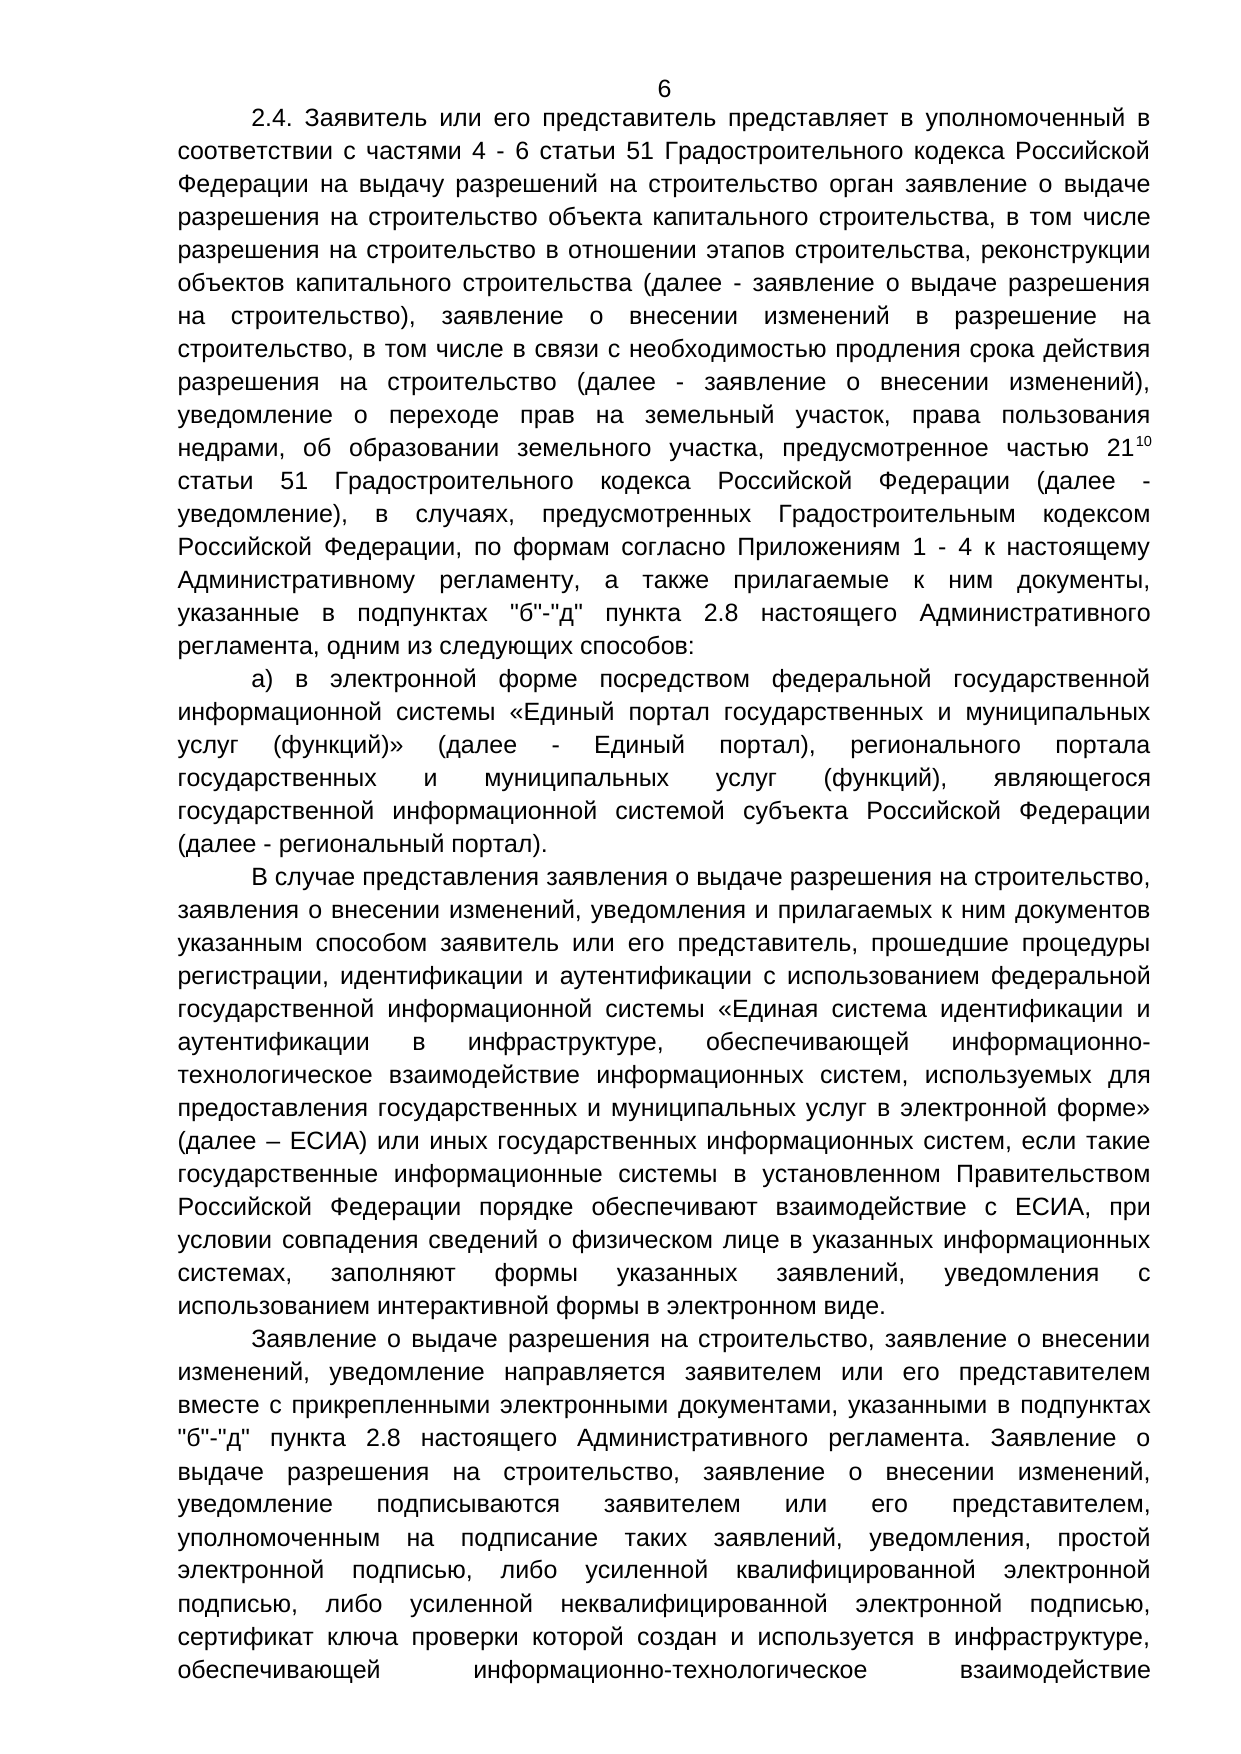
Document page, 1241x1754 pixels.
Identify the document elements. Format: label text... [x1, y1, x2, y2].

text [177, 1324, 1152, 1683]
text а) в электронной форме посредством федеральной государственной информационной системы «Единый портал государственных и муниципальных услуг (функций)» (далее - Единый портал), регионального портала государственных и муниципальных услуг (функций), являющегося государственной информационной системой субъекта Российской Федерации (далее - региональный портал). [177, 664, 1152, 858]
text В случае представления заявления о выдаче разрешения на строительство, заявления о внесении изменений, уведомления и прилагаемых к ним документов указанным способом заявитель или его представитель, прошедшие процедуры регистрации, идентификации и аутентификации с использованием федеральной государственной информационной системы «Единая система идентификации и аутентификации в инфраструктуре, обеспечивающей информационно- технологическое взаимодействие информационных систем, используемых для предоставления государственных и муниципальных услуг в электронной форме» (далее – ЕСИА) или иных государственных информационных систем, если такие государственные информационные системы в установленном Правительством Российской Федерации порядке обеспечивают взаимодействие с ЕСИА, при условии совпадения сведений о физическом лице в указанных информационных системах, заполняют формы указанных заявлений, уведомления с использованием интерактивной формы в электронном виде. [177, 862, 1152, 1320]
text 2.4. Заявитель или его представитель представляет в уполномоченный в соответствии с частями 4 - 6 статьи 51 Градостроительного кодекса Российской Федерации на выдачу разрешений на строительство орган заявление о выдаче разрешения на строительство объекта капитального строительства, в том числе разрешения на строительство в отношении этапов строительства, реконструкции объектов капитального строительства (далее - заявление о выдаче разрешения на строительство), заявление о внесении изменений в разрешение на строительство, в том числе в связи с необходимостью продления срока действия разрешения на строительство (далее - заявление о внесении изменений), уведомление о переходе прав на земельный участок, права пользования недрами, об образовании земельного участка, предусмотренное частью 2110 статьи 51 Градостроительного кодекса Российской Федерации (далее - уведомление), в случаях, предусмотренных Градостроительным кодексом Российской Федерации, по формам согласно Приложениям 1 - 4 к настоящему Административному регламенту, а также прилагаемые к ним документы, указанные в подпунктах "б"-"д" пункта 2.8 настоящего Административного регламента, одним из следующих способов: [177, 103, 1152, 660]
